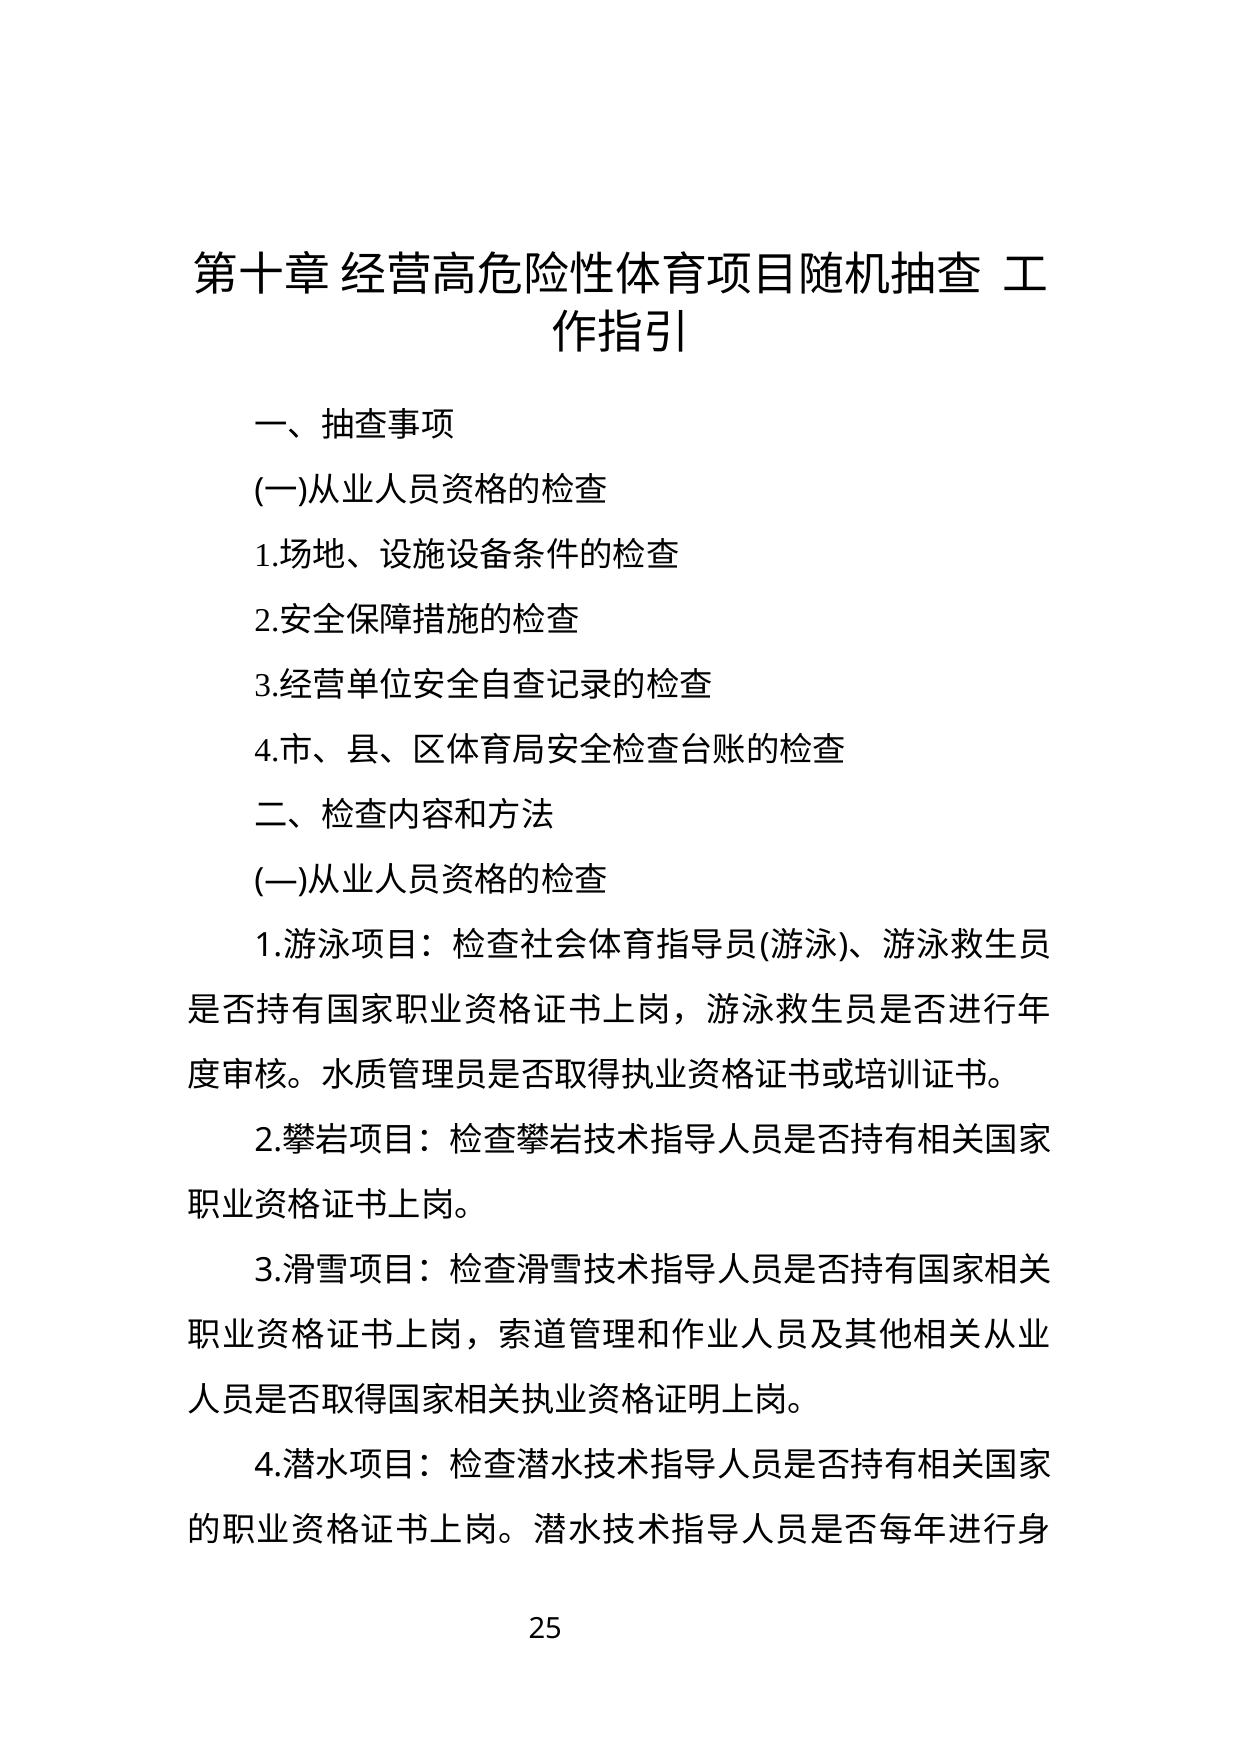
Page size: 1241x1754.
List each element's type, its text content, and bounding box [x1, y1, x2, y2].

text 第十章 经营高危险性体育项目随机抽查 工作指引 [187, 244, 1053, 360]
text 3.滑雪项目：检查滑雪技术指导人员是否持有国家相关职业资格证书上岗，索道管理和作业人员及其他相关从业人员是否取得国家相关执业资格证明上岗。 [187, 1234, 1053, 1429]
text (一)从业人员资格的检查 [187, 454, 1053, 519]
text 1.游泳项目：检查社会体育指导员(游泳)、游泳救生员是否持有国家职业资格证书上岗，游泳救生员是否进行年度审核。水质管理员是否取得执业资格证书或培训证书。 [187, 909, 1053, 1104]
text 2.攀岩项目：检查攀岩技术指导人员是否持有相关国家职业资格证书上岗。 [187, 1104, 1053, 1234]
text 3.经营单位安全自查记录的检查 [187, 649, 1053, 714]
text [187, 1429, 1053, 1559]
text (―)从业人员资格的检查 [187, 844, 1053, 909]
text 4.市、县、区体育局安全检查台账的检查 [187, 714, 1053, 779]
text 一、抽查事项 [187, 389, 1053, 454]
text 1.场地、设施设备条件的检查 [187, 519, 1053, 584]
text 二、检查内容和方法 [187, 779, 1053, 844]
text 2.安全保障措施的检查 [187, 584, 1053, 649]
